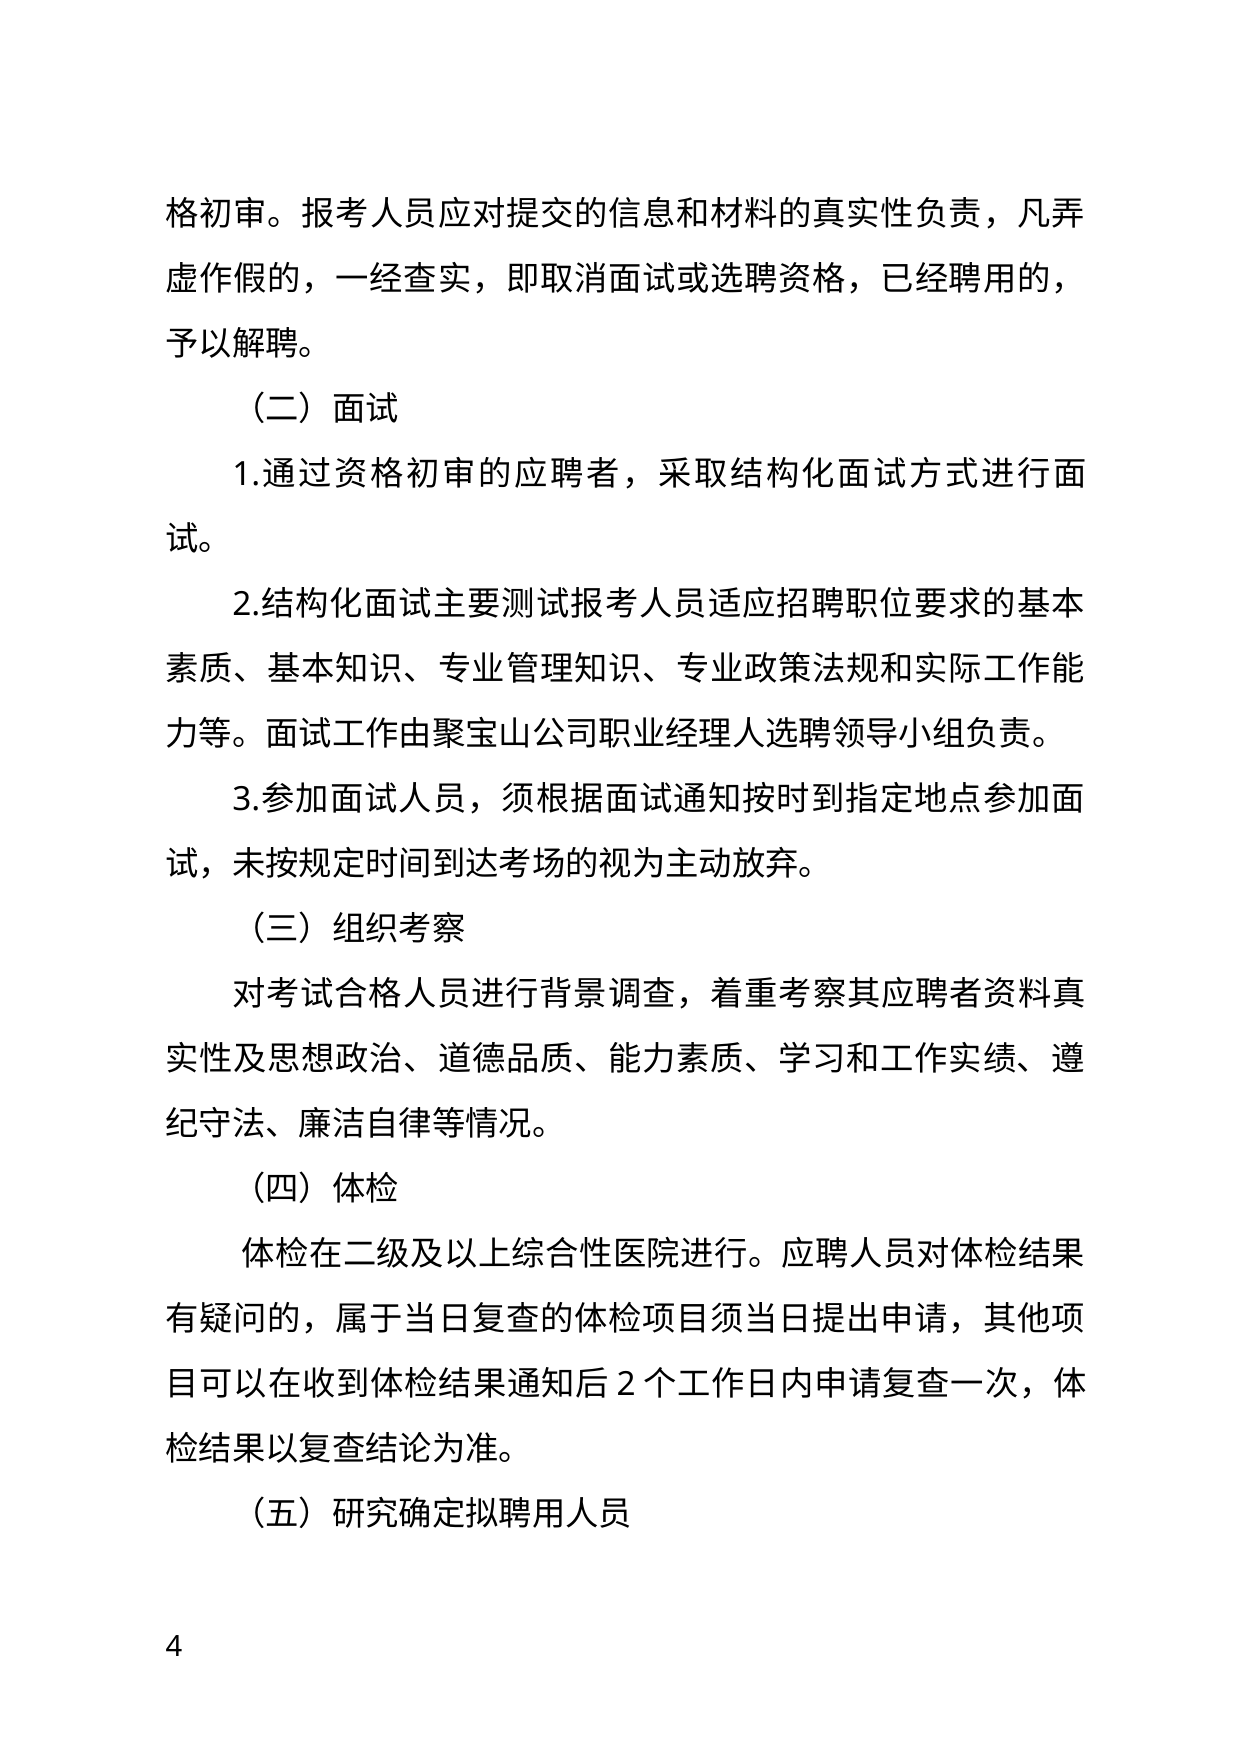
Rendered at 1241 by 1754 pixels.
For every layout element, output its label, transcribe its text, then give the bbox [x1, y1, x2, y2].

text 对考试合格人员进行背景调查，着重考察其应聘者资料真实性及思想政治、道德品质、能力素质、学习和工作实绩、遵纪守法、廉洁自律等情况。 [165, 958, 1087, 1153]
text 1.通过资格初审的应聘者，采取结构化面试方式进行面试。 [165, 438, 1087, 568]
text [165, 178, 1087, 373]
text 2.结构化面试主要测试报考人员适应招聘职位要求的基本素质、基本知识、专业管理知识、专业政策法规和实际工作能力等。面试工作由聚宝山公司职业经理人选聘领导小组负责。 [165, 568, 1087, 763]
text （二）面试 [165, 373, 1087, 438]
text （四）体检 [165, 1153, 1087, 1218]
text 体检在二级及以上综合性医院进行。应聘人员对体检结果有疑问的，属于当日复查的体检项目须当日提出申请，其他项目可以在收到体检结果通知后2个工作日内申请复查一次，体检结果以复查结论为准。 [165, 1218, 1087, 1478]
text （三）组织考察 [165, 893, 1087, 958]
text （五）研究确定拟聘用人员 [165, 1478, 1087, 1543]
text 3.参加面试人员，须根据面试通知按时到指定地点参加面试，未按规定时间到达考场的视为主动放弃。 [165, 763, 1087, 893]
